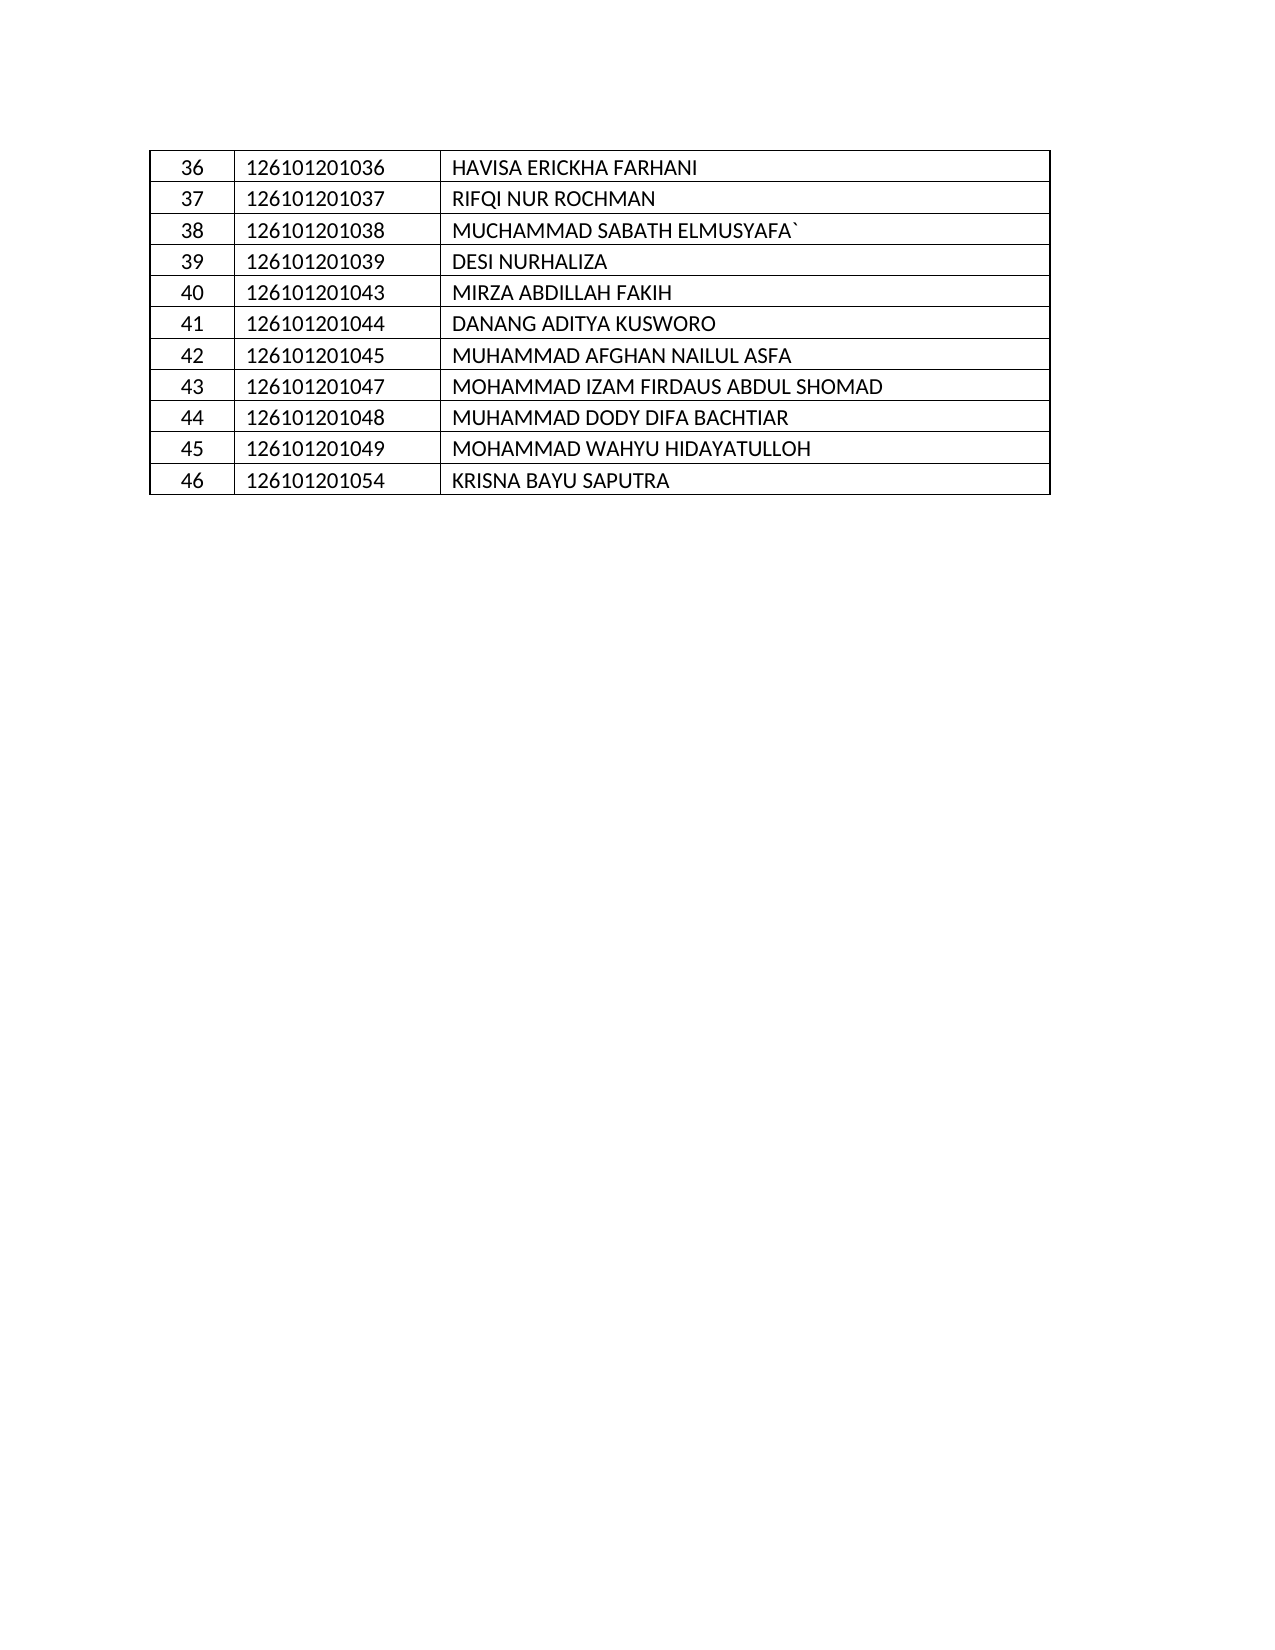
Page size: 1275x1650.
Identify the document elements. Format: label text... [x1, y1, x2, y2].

table_cell ​126101201039 [235, 245, 440, 275]
table_cell MUCHAMMAD SABATH ELMUSYAFA` [441, 214, 1049, 244]
table_cell 41 [151, 307, 234, 337]
table_cell 46 [151, 464, 234, 494]
table_cell ​126101201037 [235, 182, 440, 212]
table_cell ​126101201044 [235, 307, 440, 337]
table_cell MOHAMMAD IZAM FIRDAUS ABDUL SHOMAD [441, 370, 1049, 400]
table_cell 43 [151, 370, 234, 400]
table_cell ​126101201038 [235, 214, 440, 244]
table_cell 40 [151, 276, 234, 306]
table_cell KRISNA BAYU SAPUTRA [441, 464, 1049, 494]
table_cell RIFQI NUR ROCHMAN [441, 182, 1049, 212]
table_cell ​126101201054 [235, 464, 440, 494]
table_cell 39 [151, 245, 234, 275]
table_cell 36 [151, 151, 234, 181]
table_cell MOHAMMAD WAHYU HIDAYATULLOH [441, 432, 1049, 462]
table_cell ​126101201048 [235, 401, 440, 431]
table_cell 38 [151, 214, 234, 244]
table_cell ​126101201049 [235, 432, 440, 462]
table_cell ​126101201036 [235, 151, 440, 181]
table_cell ​126101201043 [235, 276, 440, 306]
table_cell MIRZA ABDILLAH FAKIH [441, 276, 1049, 306]
table_cell HAVISA ERICKHA FARHANI [441, 151, 1049, 181]
table_cell ​126101201047 [235, 370, 440, 400]
table_cell MUHAMMAD DODY DIFA BACHTIAR [441, 401, 1049, 431]
table_cell 37 [151, 182, 234, 212]
table_cell MUHAMMAD AFGHAN NAILUL ASFA [441, 339, 1049, 369]
table_cell 44 [151, 401, 234, 431]
table_cell DANANG ADITYA KUSWORO [441, 307, 1049, 337]
table_cell DESI NURHALIZA [441, 245, 1049, 275]
table_cell 45 [151, 432, 234, 462]
table_cell 42 [151, 339, 234, 369]
table_cell ​126101201045 [235, 339, 440, 369]
